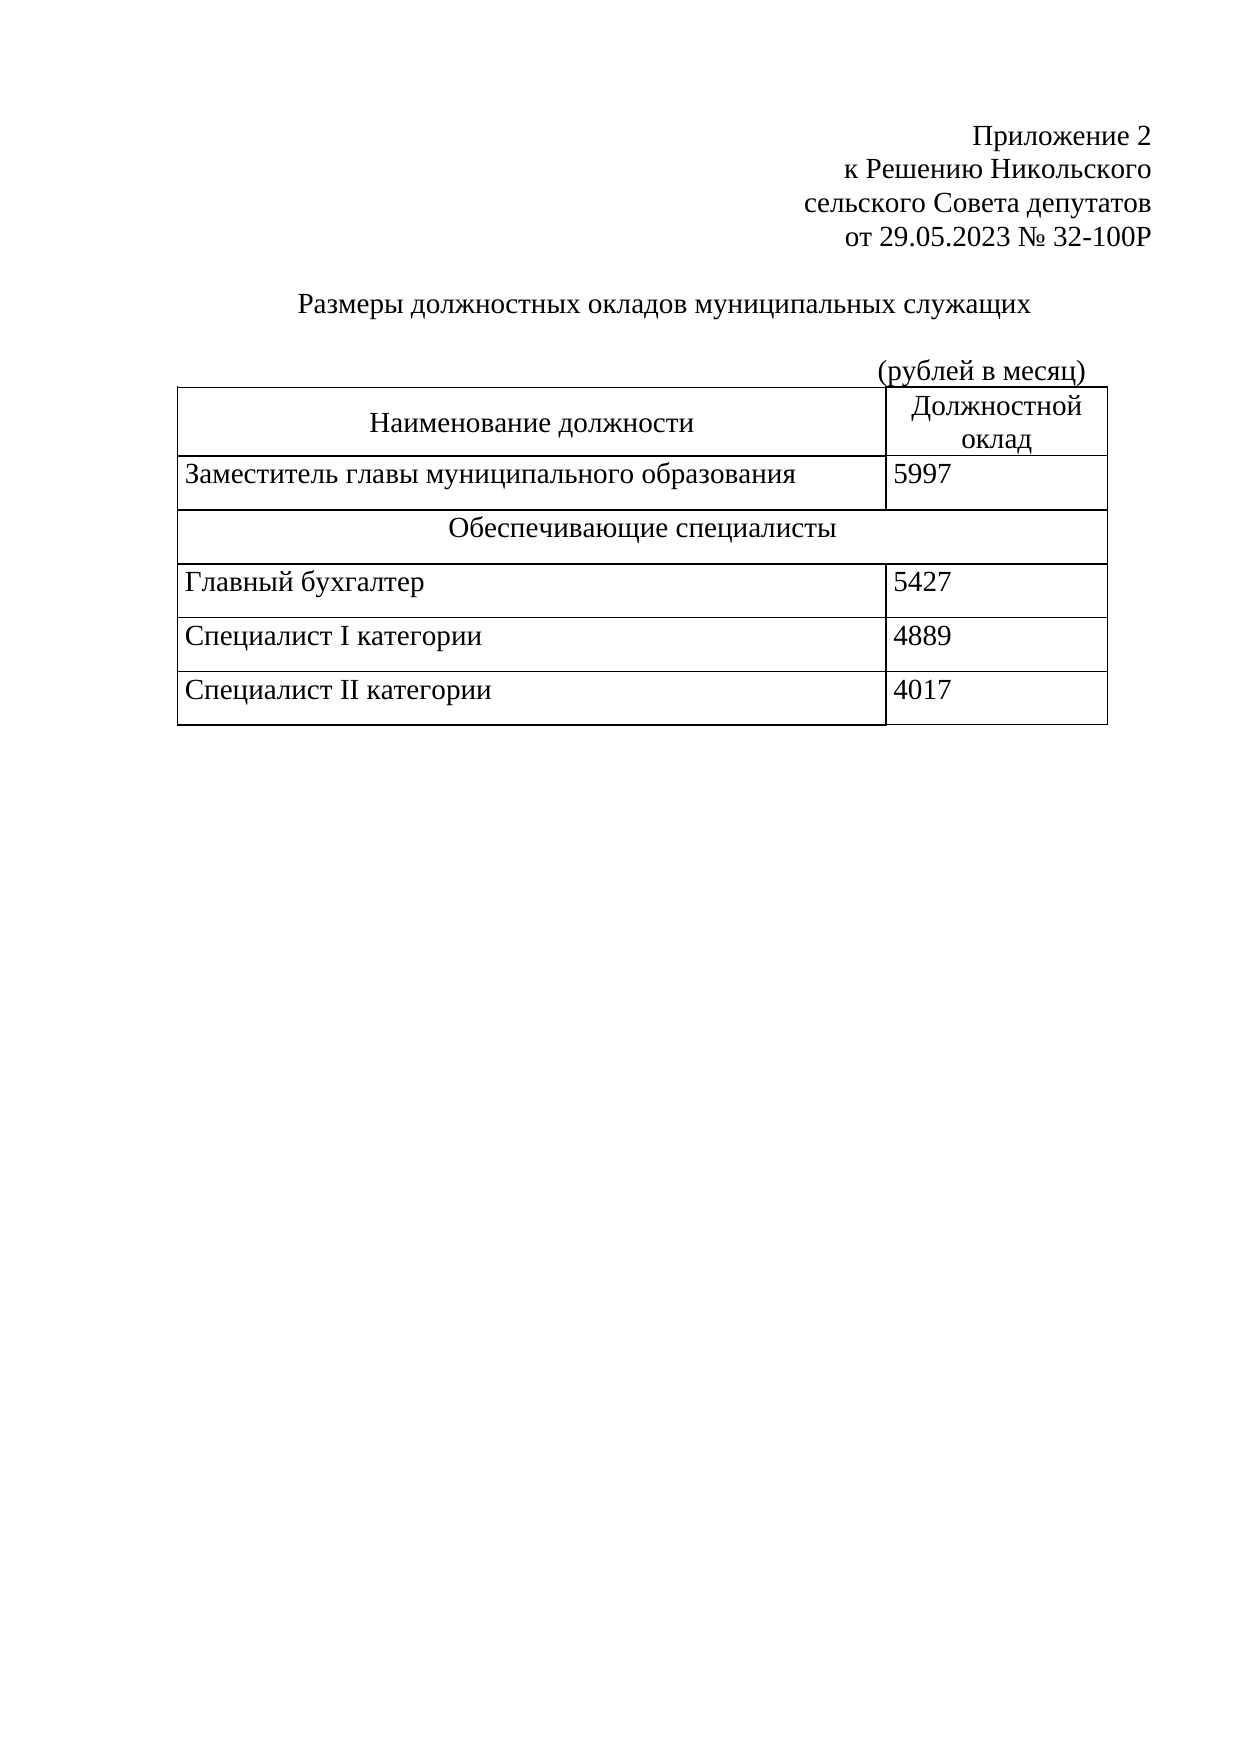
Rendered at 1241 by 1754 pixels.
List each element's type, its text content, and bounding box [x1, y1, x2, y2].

table_cell Специалист II категории [178, 672, 885, 724]
text от 29.05.2023 № 32-100Р [177, 219, 1152, 252]
text Размеры должностных окладов муниципальных служащих [177, 286, 1152, 319]
table_cell Заместитель главы муниципального образования [178, 457, 885, 509]
text Приложение 2 [177, 118, 1152, 152]
table_header Наименование должности [178, 388, 885, 455]
text (рублей в месяц) [177, 353, 1152, 386]
table_header Должностной оклад [887, 388, 1107, 455]
table_cell 4889 [887, 618, 1107, 671]
table_cell Специалист I категории [178, 618, 885, 671]
table_cell Обеспечивающие специалисты [178, 511, 1107, 563]
table_cell 4017 [887, 672, 1107, 724]
table_cell Главный бухгалтер [178, 565, 885, 617]
text сельского Совета депутатов [177, 185, 1152, 219]
text к Решению Никольского [177, 152, 1152, 185]
table_cell 5427 [887, 565, 1107, 617]
table_cell 5997 [887, 456, 1107, 509]
